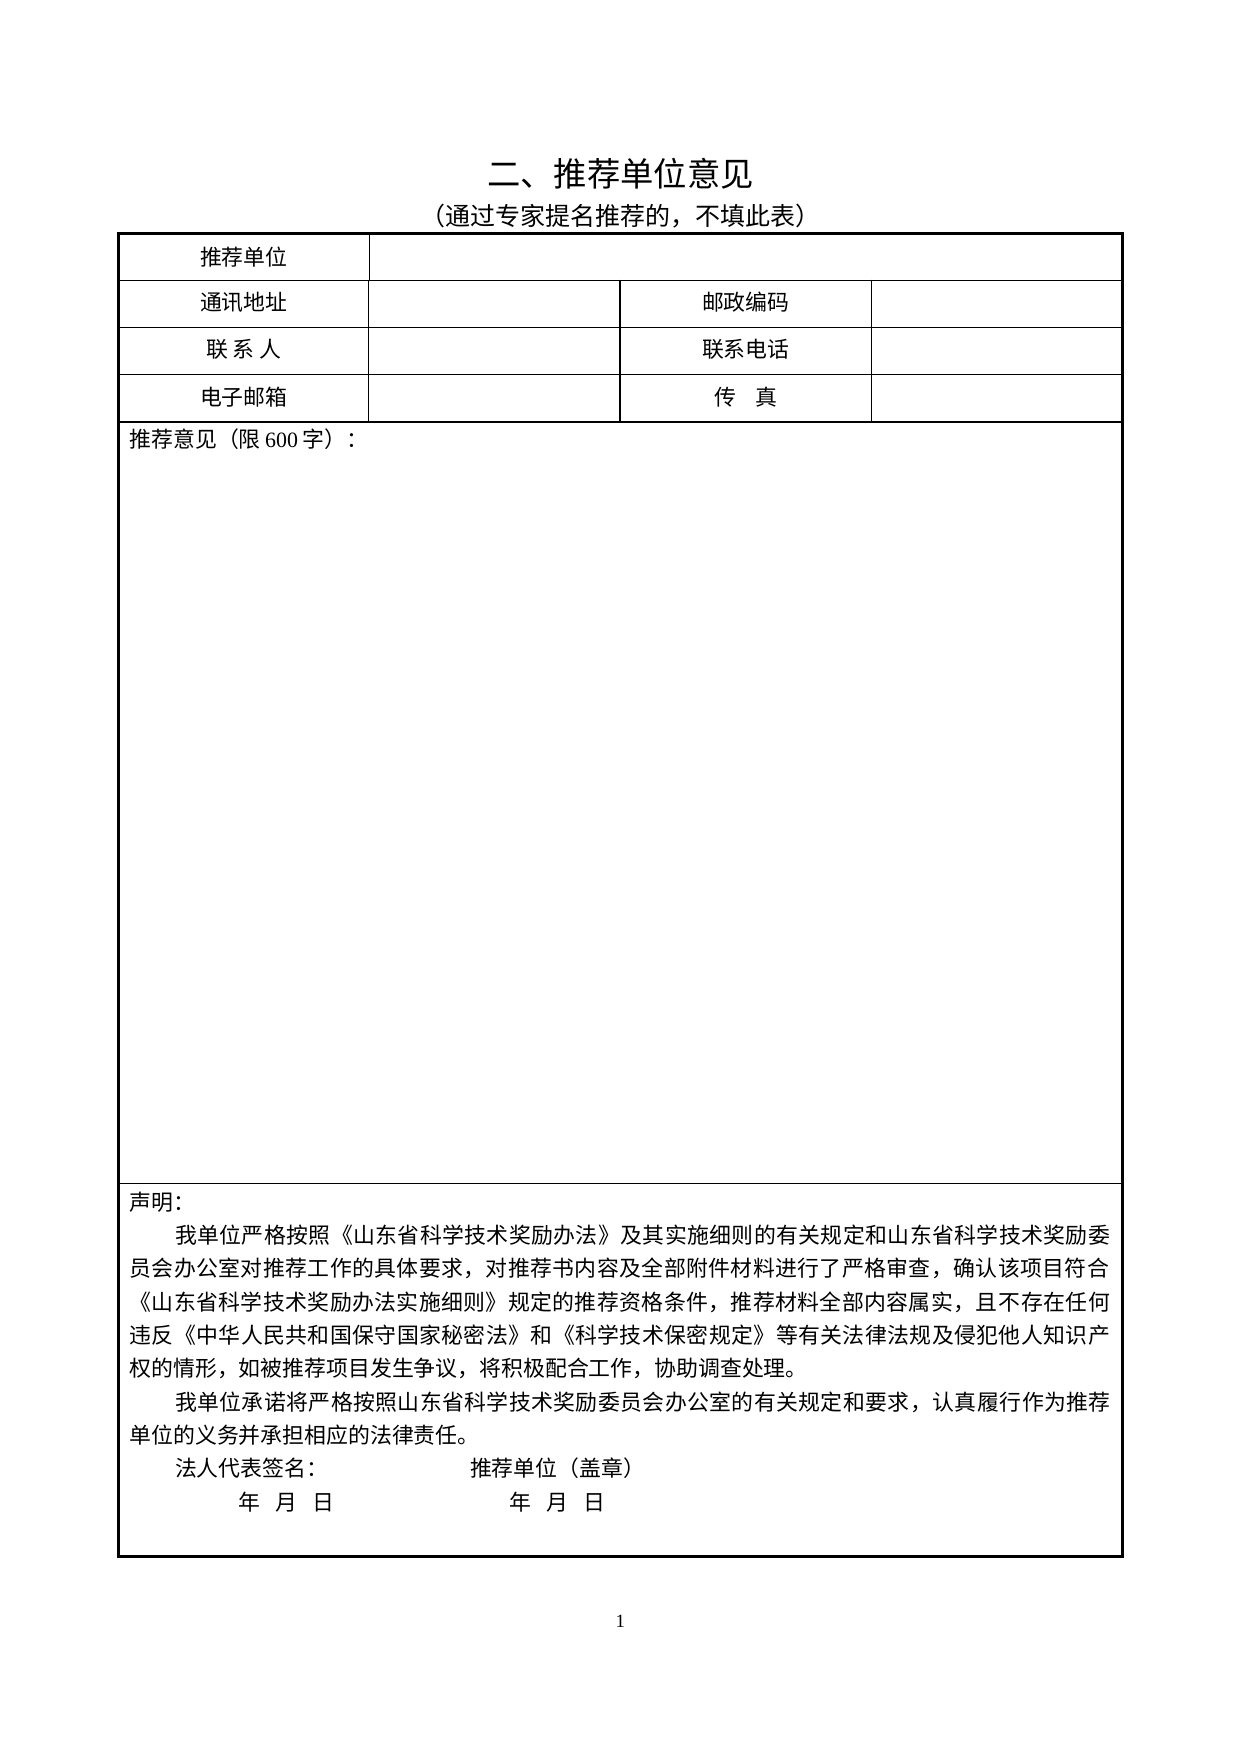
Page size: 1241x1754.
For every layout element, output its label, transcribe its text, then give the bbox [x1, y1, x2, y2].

table_header 推荐单位 [120, 235, 369, 279]
table_cell 传 真 [621, 375, 871, 421]
table_cell 推荐意见（限600字）： [120, 423, 1121, 1182]
table_cell 通讯地址 [120, 281, 368, 327]
table_cell 声明： 我单位严格按照《山东省科学技术奖励办法》及其实施细则的有关规定和山东省科学技术奖励委员会办公室对推荐工作的具体要求，对推荐书内容及全部附件材料进行了严格审查，确认该项目符合《山东省科学技术奖励办法实施细则》规定的推荐资格条件，推荐材料全部内容属实，且不存在任何违反《中华人民共和国保守国家秘密法》和《科学技术保密规定》等有关法律法规及侵犯他人知识产权的情形，如被推荐项目发生争议，将积极配合工作，协助调查处理。 我单位承诺将严格按照山东省科学技术奖励委员会办公室的有关规定和要求，认真履行作为推荐单位的义务并承担相应的法律责任。 法人代表签名： 推荐单位（盖章） 年 月 日 年 月 日 [120, 1184, 1121, 1554]
subtitle 二、推荐单位意见 [148, 148, 1092, 196]
table_cell [872, 281, 1121, 327]
table_cell 联系电话 [621, 328, 871, 374]
table_cell [369, 375, 619, 421]
table_cell [872, 328, 1121, 374]
table_cell [872, 375, 1121, 421]
text （通过专家提名推荐的，不填此表） [148, 196, 1092, 232]
table_cell [369, 281, 619, 327]
table_cell [369, 328, 619, 374]
table_header [370, 235, 1121, 279]
table_cell 联 系 人 [120, 328, 368, 374]
table_cell 邮政编码 [621, 281, 871, 327]
table_cell 电子邮箱 [120, 375, 368, 421]
